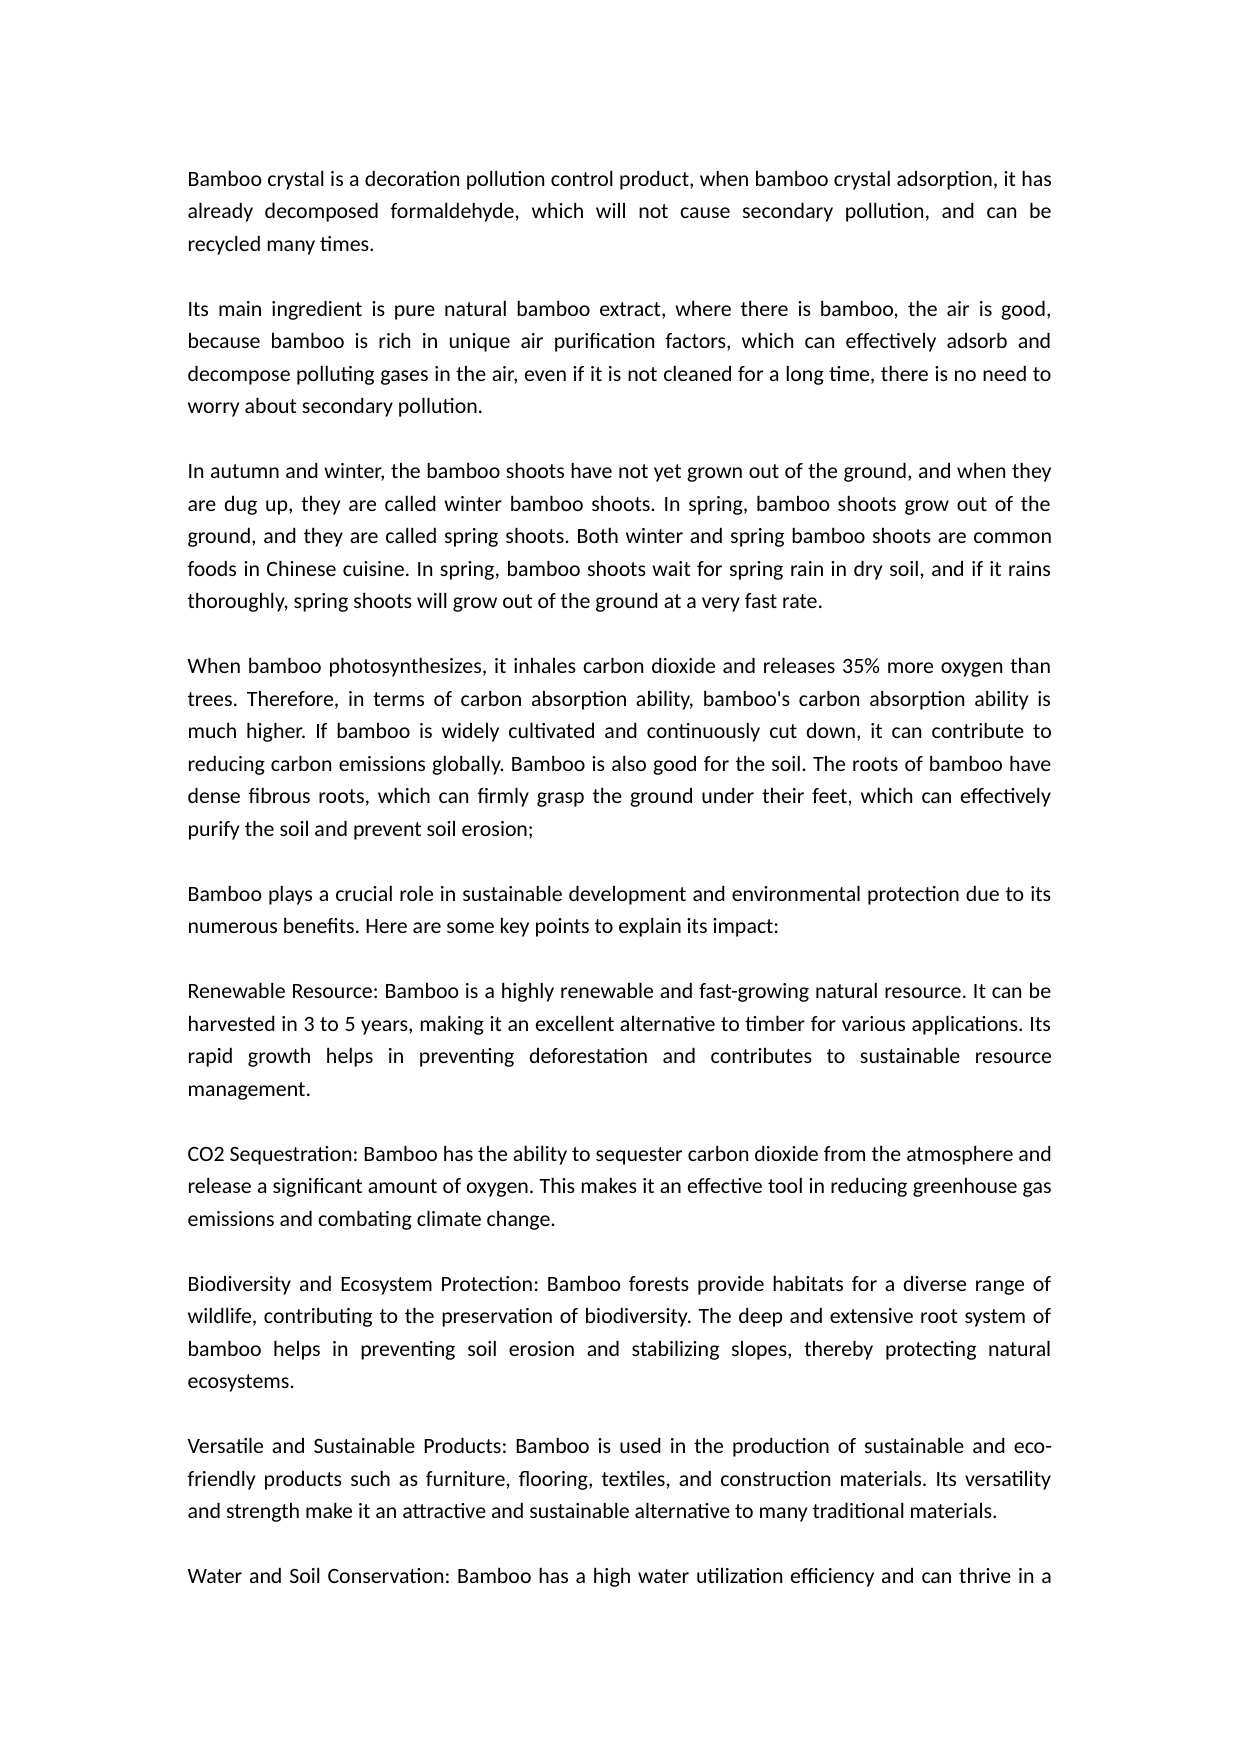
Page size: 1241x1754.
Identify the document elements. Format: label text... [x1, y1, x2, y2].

text Versatile and Sustainable Products: Bamboo is used in the production of sustainable and eco-friendly products such as furniture, flooring, textiles, and construction materials. Its versatility and strength make it an attractive and sustainable alternative to many traditional materials. [187, 1429, 1053, 1527]
text Bamboo plays a crucial role in sustainable development and environmental protection due to its numerous benefits. Here are some key points to explain its impact: [187, 877, 1053, 942]
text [187, 1559, 1053, 1592]
text In autumn and winter, the bamboo shoots have not yet grown out of the ground, and when they are dug up, they are called winter bamboo shoots. In spring, bamboo shoots grow out of the ground, and they are called spring shoots. Both winter and spring bamboo shoots are common foods in Chinese cuisine. In spring, bamboo shoots wait for spring rain in dry soil, and if it rains thoroughly, spring shoots will grow out of the ground at a very fast rate. [187, 454, 1053, 617]
text When bamboo photosynthesizes, it inhales carbon dioxide and releases 35% more oxygen than trees. Therefore, in terms of carbon absorption ability, bamboo's carbon absorption ability is much higher. If bamboo is widely cultivated and continuously cut down, it can contribute to reducing carbon emissions globally. Bamboo is also good for the soil. The roots of bamboo have dense fibrous roots, which can firmly grasp the ground under their feet, which can effectively purify the soil and prevent soil erosion; [187, 649, 1053, 844]
text Renewable Resource: Bamboo is a highly renewable and fast-growing natural resource. It can be harvested in 3 to 5 years, making it an excellent alternative to timber for various applications. Its rapid growth helps in preventing deforestation and contributes to sustainable resource management. [187, 974, 1053, 1104]
text CO2 Sequestration: Bamboo has the ability to sequester carbon dioxide from the atmosphere and release a significant amount of oxygen. This makes it an effective tool in reducing greenhouse gas emissions and combating climate change. [187, 1137, 1053, 1234]
text Its main ingredient is pure natural bamboo extract, where there is bamboo, the air is good, because bamboo is rich in unique air purification factors, which can effectively adsorb and decompose polluting gases in the air, even if it is not cleaned for a long time, there is no need to worry about secondary pollution. [187, 292, 1053, 422]
text Bamboo crystal is a decoration pollution control product, when bamboo crystal adsorption, it has already decomposed formaldehyde, which will not cause secondary pollution, and can be recycled many times. [187, 162, 1053, 259]
text Biodiversity and Ecosystem Protection: Bamboo forests provide habitats for a diverse range of wildlife, contributing to the preservation of biodiversity. The deep and extensive root system of bamboo helps in preventing soil erosion and stabilizing slopes, thereby protecting natural ecosystems. [187, 1267, 1053, 1397]
